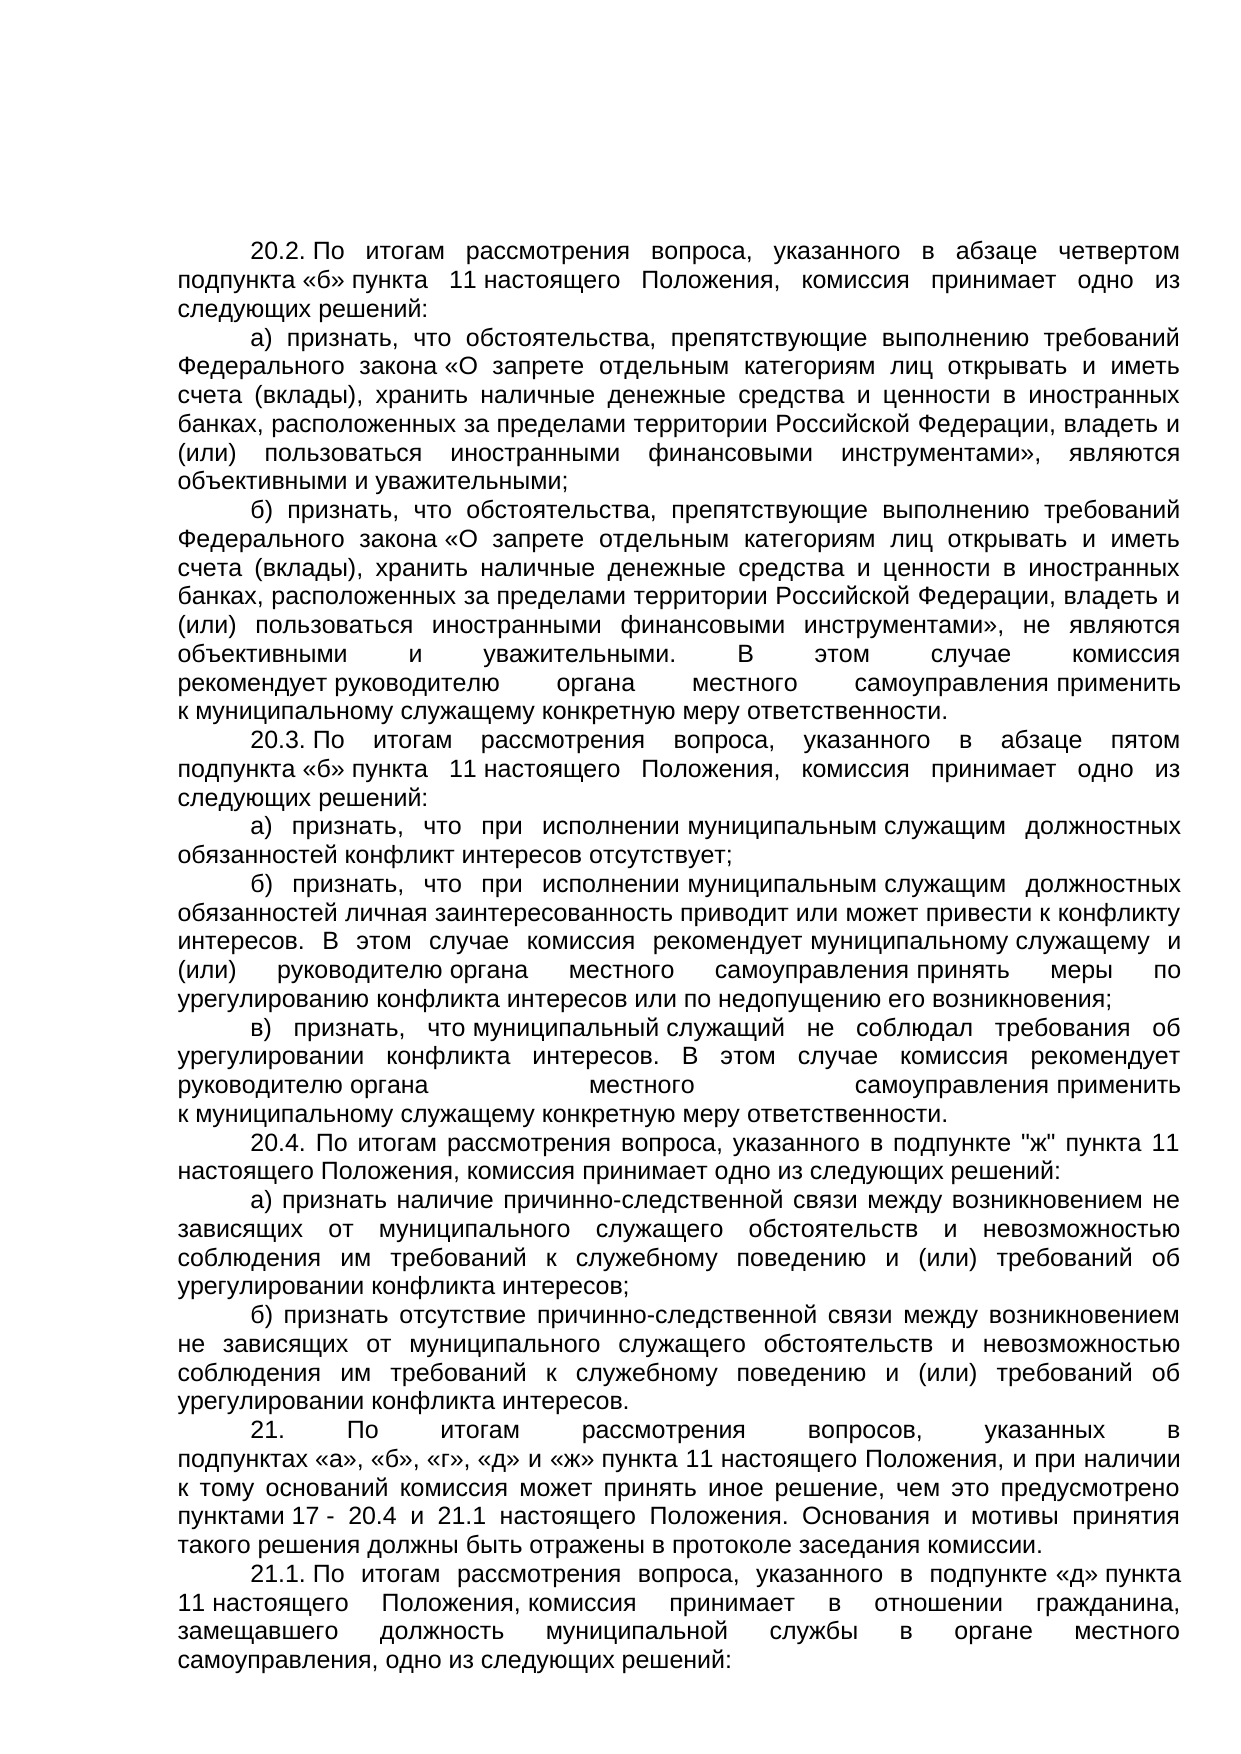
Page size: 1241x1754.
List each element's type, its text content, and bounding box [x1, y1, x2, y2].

text в) признать, что муниципальный служащий не соблюдал требования об урегулировании конфликта интересов. В этом случае комиссия рекомендует руководителю органа местного самоуправления применить к муниципальному служащему конкретную меру ответственности. [177, 1012, 1181, 1127]
text б) признать, что обстоятельства, препятствующие выполнению требований Федерального закона «О запрете отдельным категориям лиц открывать и иметь счета (вклады), хранить наличные денежные средства и ценности в иностранных банках, расположенных за пределами территории Российской Федерации, владеть и (или) пользоваться иностранными финансовыми инструментами», не являются объективными и уважительными. В этом случае комиссия рекомендует руководителю органа местного самоуправления применить к муниципальному служащему конкретную меру ответственности. [177, 495, 1181, 725]
text 21. По итогам рассмотрения вопросов, указанных в подпунктах «а», «б», «г», «д» и «ж» пункта 11 настоящего Положения, и при наличии к тому оснований комиссия может принять иное решение, чем это предусмотрено пунктами 17 - 20.4 и 21.1 настоящего Положения. Основания и мотивы принятия такого решения должны быть отражены в протоколе заседания комиссии. [177, 1415, 1181, 1559]
text б) признать отсутствие причинно-следственной связи между возникновением не зависящих от муниципального служащего обстоятельств и невозможностью соблюдения им требований к служебному поведению и (или) требований об урегулировании конфликта интересов. [177, 1300, 1181, 1415]
text 20.3. По итогам рассмотрения вопроса, указанного в абзаце пятом подпункта «б» пункта 11 настоящего Положения, комиссия принимает одно из следующих решений: [177, 725, 1181, 811]
text 21.1. По итогам рассмотрения вопроса, указанного в подпункте «д» пункта 11 настоящего Положения, комиссия принимает в отношении гражданина, замещавшего должность муниципальной службы в органе местного самоуправления, одно из следующих решений: [177, 1559, 1181, 1674]
text 20.4. По итогам рассмотрения вопроса, указанного в подпункте "ж" пункта 11 настоящего Положения, комиссия принимает одно из следующих решений: [177, 1127, 1181, 1185]
text а) признать, что обстоятельства, препятствующие выполнению требований Федерального закона «О запрете отдельным категориям лиц открывать и иметь счета (вклады), хранить наличные денежные средства и ценности в иностранных банках, расположенных за пределами территории Российской Федерации, владеть и (или) пользоваться иностранными финансовыми инструментами», являются объективными и уважительными; [177, 322, 1181, 495]
text 20.2. По итогам рассмотрения вопроса, указанного в абзаце четвертом подпункта «б» пункта 11 настоящего Положения, комиссия принимает одно из следующих решений: [177, 236, 1181, 322]
text а) признать наличие причинно-следственной связи между возникновением не зависящих от муниципального служащего обстоятельств и невозможностью соблюдения им требований к служебному поведению и (или) требований об урегулировании конфликта интересов; [177, 1185, 1181, 1300]
text а) признать, что при исполнении муниципальным служащим должностных обязанностей конфликт интересов отсутствует; [177, 811, 1181, 869]
text б) признать, что при исполнении муниципальным служащим должностных обязанностей личная заинтересованность приводит или может привести к конфликту интересов. В этом случае комиссия рекомендует муниципальному служащему и (или) руководителю органа местного самоуправления принять меры по урегулированию конфликта интересов или по недопущению его возникновения; [177, 869, 1181, 1012]
